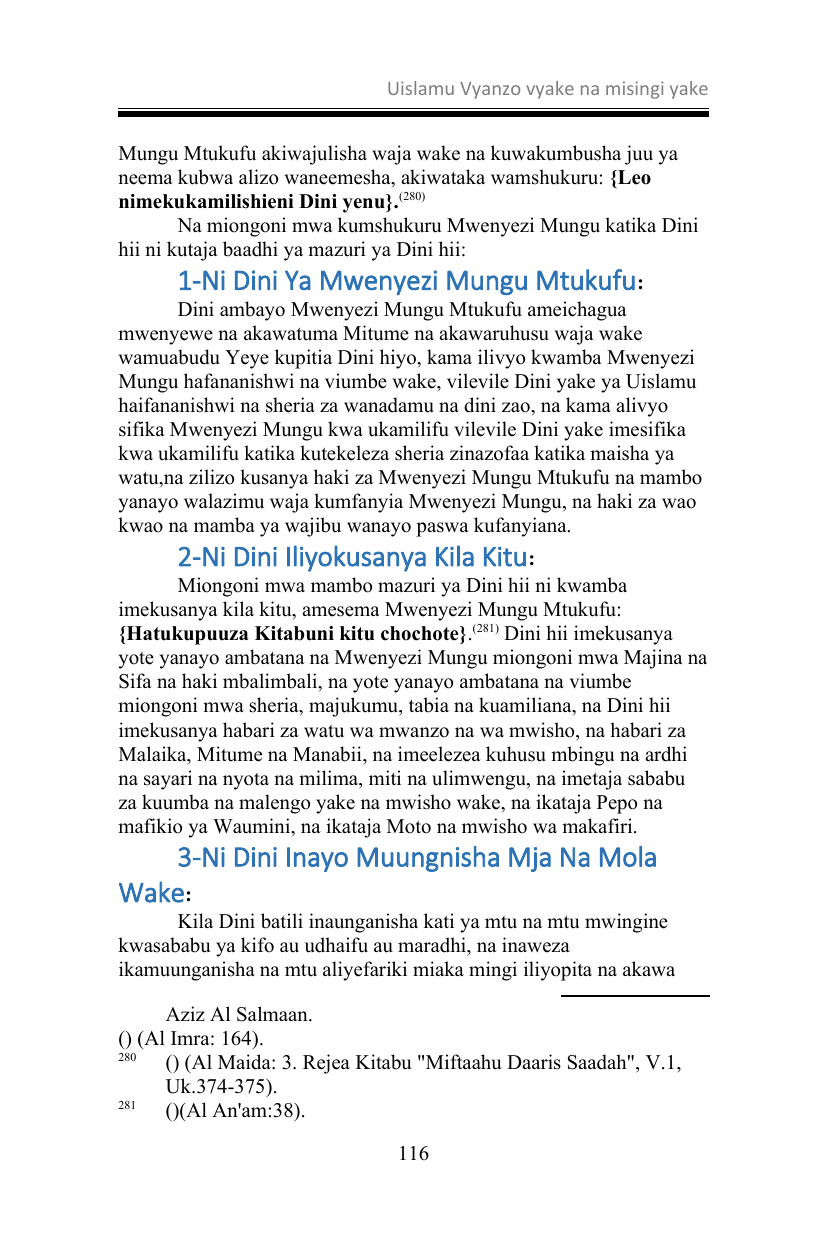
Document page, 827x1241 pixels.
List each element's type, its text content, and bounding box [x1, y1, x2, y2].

text Na miongoni mwa kumshukuru Mwenyezi Mungu katika Dini hii ni kutaja baadhi ya mazuri ya Dini hii: [118, 213, 709, 261]
text Dini ambayo Mwenyezi Mungu Mtukufu ameichagua mwenyewe na akawatuma Mitume na akawaruhusu waja wake wamuabudu Yeye kupitia Dini hiyo, kama ilivyo kwamba Mwenyezi Mungu hafananishwi na viumbe wake, vilevile Dini yake ya Uislamu haifananishwi na sheria za wanadamu na dini zao, na kama alivyo sifika Mwenyezi Mungu kwa ukamilifu vilevile Dini yake imesifika kwa ukamilifu katika kutekeleza sheria zinazofaa katika maisha ya watu,na zilizo kusanya haki za Mwenyezi Mungu Mtukufu na mambo yanayo walazimu waja kumfanyia Mwenyezi Mungu, na haki za wao kwao na mamba ya wajibu wanayo paswa kufanyiana. [118, 297, 709, 537]
text 2-Ni Dini Iliyokusanya Kila Kitu: [118, 537, 709, 573]
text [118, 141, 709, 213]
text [118, 909, 709, 981]
text 3-Ni Dini Inayo Muungnisha Mja Na Mola Wake: [118, 838, 709, 909]
text 1-Ni Dini Ya Mwenyezi Mungu Mtukufu: [118, 261, 709, 297]
text Miongoni mwa mambo mazuri ya Dini hii ni kwamba imekusanya kila kitu, amesema Mwenyezi Mungu Mtukufu: {Hatukupuuza Kitabuni kitu chochote}.() Dini hii imekusanya yote yanayo ambatana na Mwenyezi Mungu miongoni mwa Majina na Sifa na haki mbalimbali, na yote yanayo ambatana na viumbe miongoni mwa sheria, majukumu, tabia na kuamiliana, na Dini hii imekusanya habari za watu wa mwanzo na wa mwisho, na habari za Malaika, Mitume na Manabii, na imeelezea kuhusu mbingu na ardhi na sayari na nyota na milima, miti na ulimwengu, na imetaja sababu za kuumba na malengo yake na mwisho wake, na ikataja Pepo na mafikio ya Waumini, na ikataja Moto na mwisho wa makafiri. [118, 573, 709, 838]
